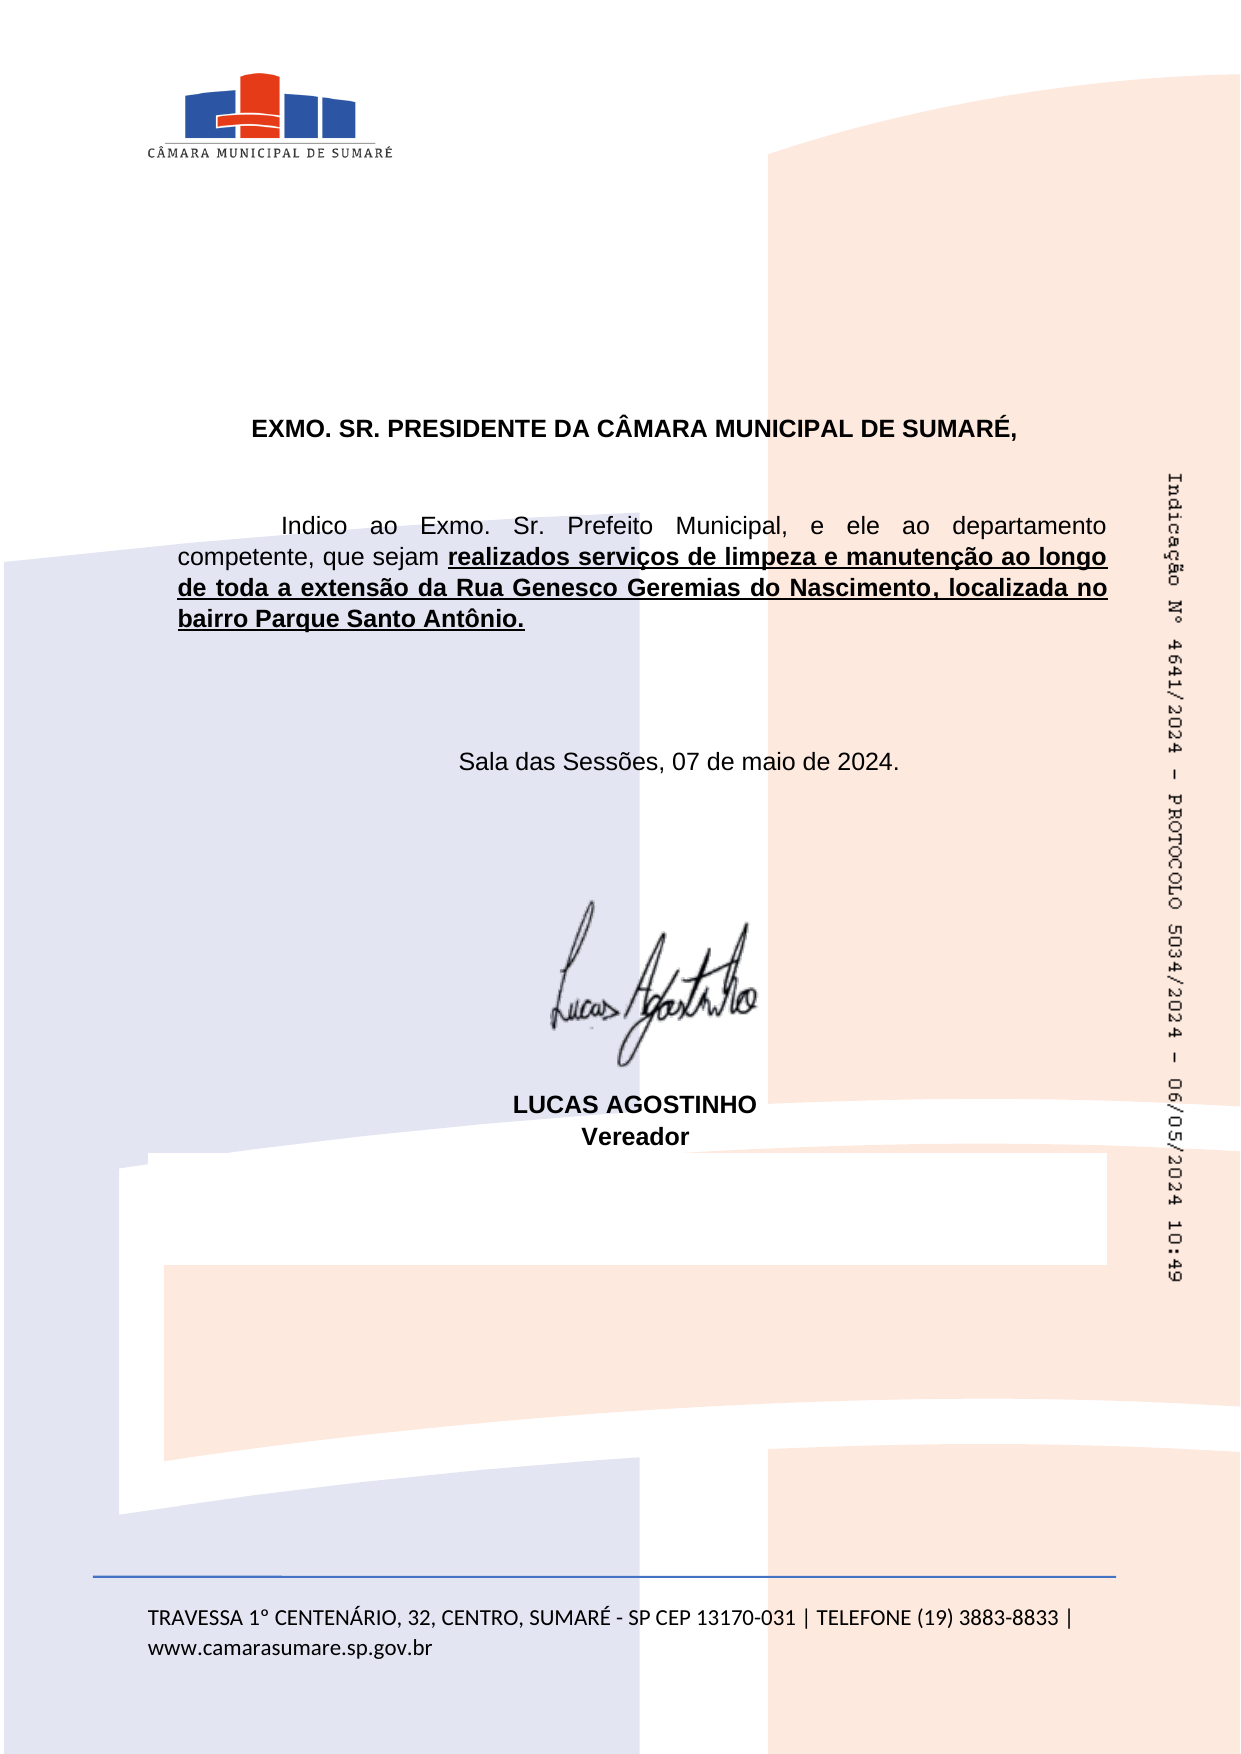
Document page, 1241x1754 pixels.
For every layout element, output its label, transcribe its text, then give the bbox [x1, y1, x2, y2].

text Vereador [177, 1122, 1107, 1150]
text EXMO. SR. PRESIDENTE DA CÂMARA MUNICIPAL DE SUMARÉ, [177, 414, 1107, 443]
picture [147, 73, 394, 160]
text Indico ao Exmo. Sr. Prefeito Municipal, e ele ao departamento competente, que sejam realizados serviços de limpeza e manutenção ao longo de toda a extensão da Rua Genesco Geremias do Nascimento, localizada no bairro Parque Santo Antônio. [177, 600, 1107, 633]
picture [1142, 468, 1205, 1286]
text Sala das Sessões, 07 de maio de 2024. [177, 747, 1107, 775]
text LUCAS AGOSTINHO [177, 1091, 1107, 1119]
picture [505, 889, 809, 1072]
text Indico ao Exmo. Sr. Prefeito Municipal, e ele ao departamento competente, que sejam realizados serviços de limpeza e manutenção ao longo de toda a extensão da Rua Genesco Geremias do Nascimento, localizada no bairro Parque Santo Antônio. [177, 511, 1107, 598]
